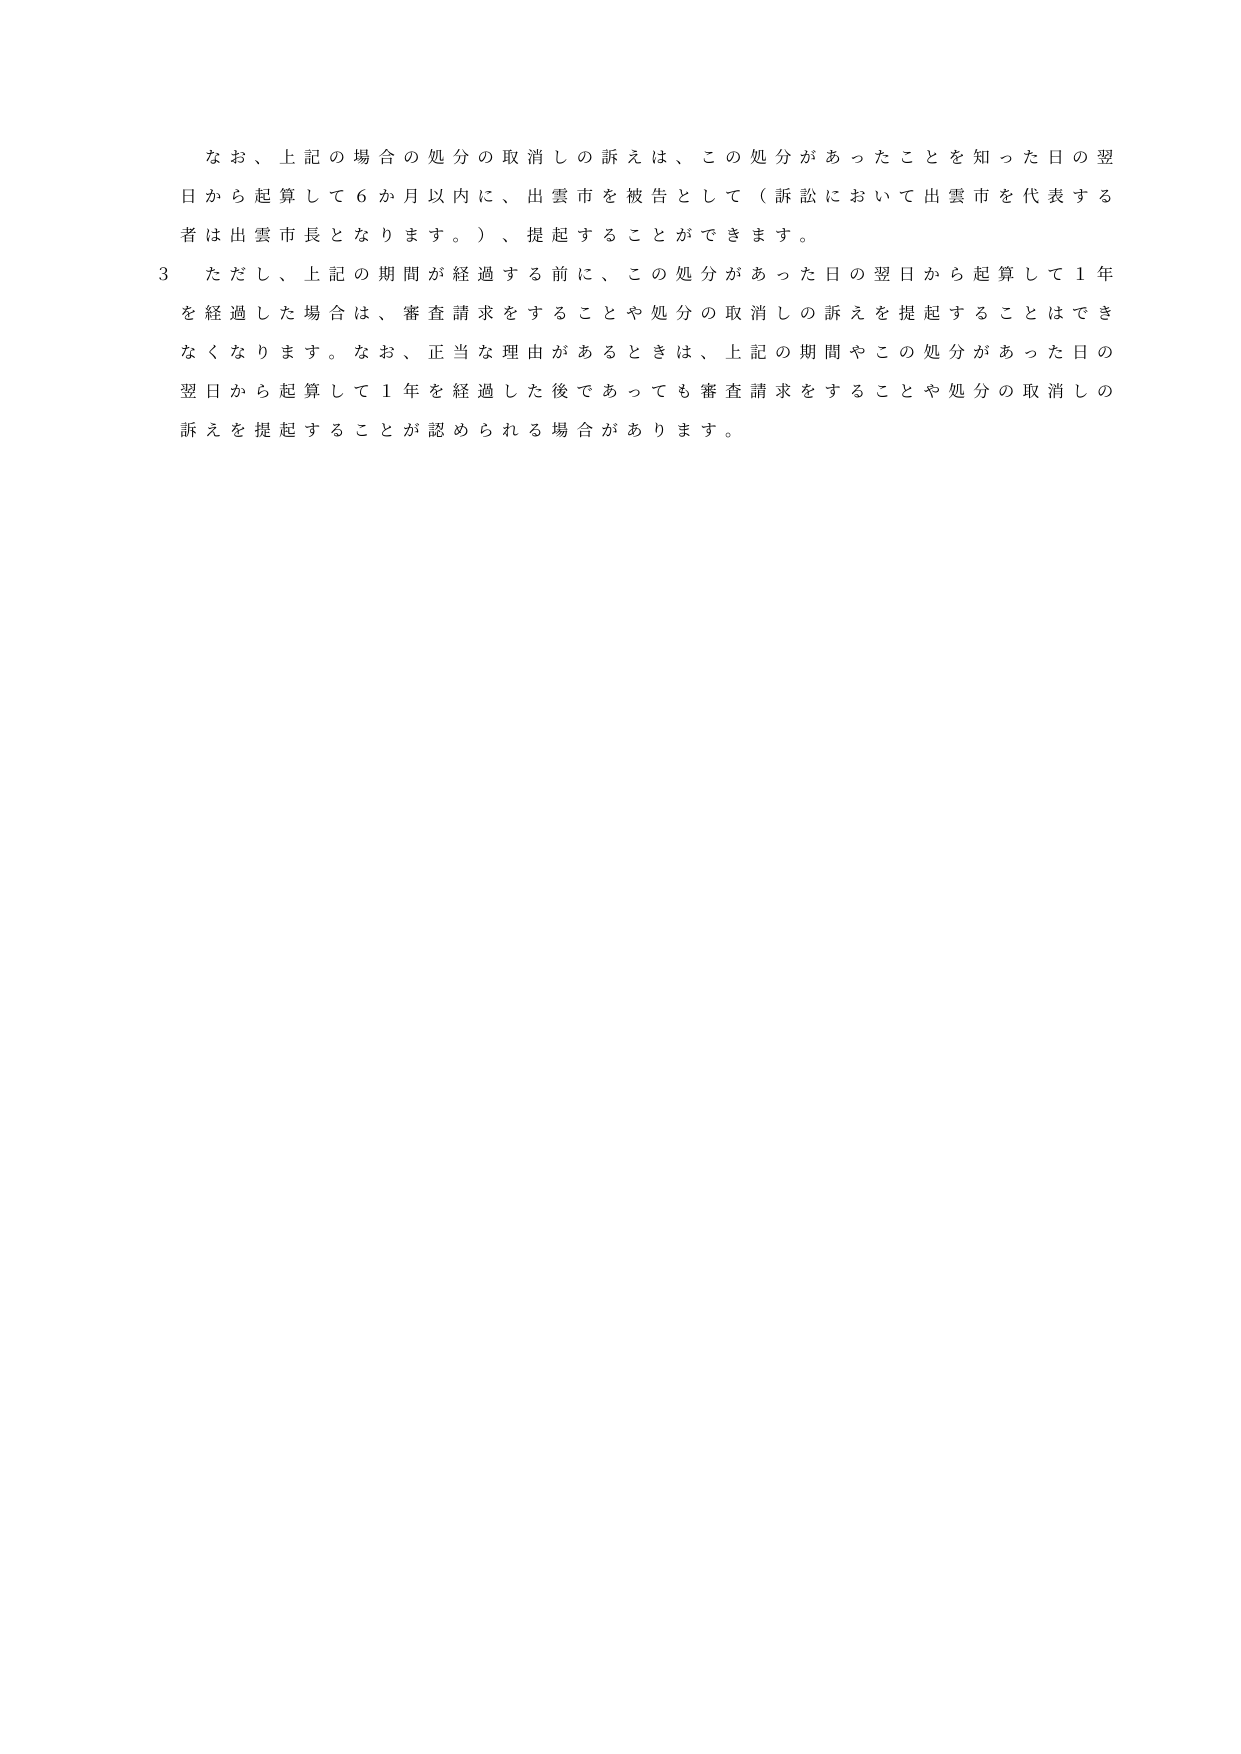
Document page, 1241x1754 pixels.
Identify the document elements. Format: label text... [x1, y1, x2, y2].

text ３ ただし、上記の期間が経過する前に、この処分があった日の翌日から起算して１年を経過した場合は、審査請求をすることや処分の取消しの訴えを提起することはできなくなります。なお、正当な理由があるときは、上記の期間やこの処分があった日の翌日から起算して１年を経過した後であっても審査請求をすることや処分の取消しの訴えを提起することが認められる場合があります。 [155, 254, 1122, 448]
text なお、上記の場合の処分の取消しの訴えは、この処分があったことを知った日の翌日から起算して６か月以内に、出雲市を被告として（訴訟において出雲市を代表する者は出雲市長となります。）、提起することができます。 [180, 137, 1122, 254]
